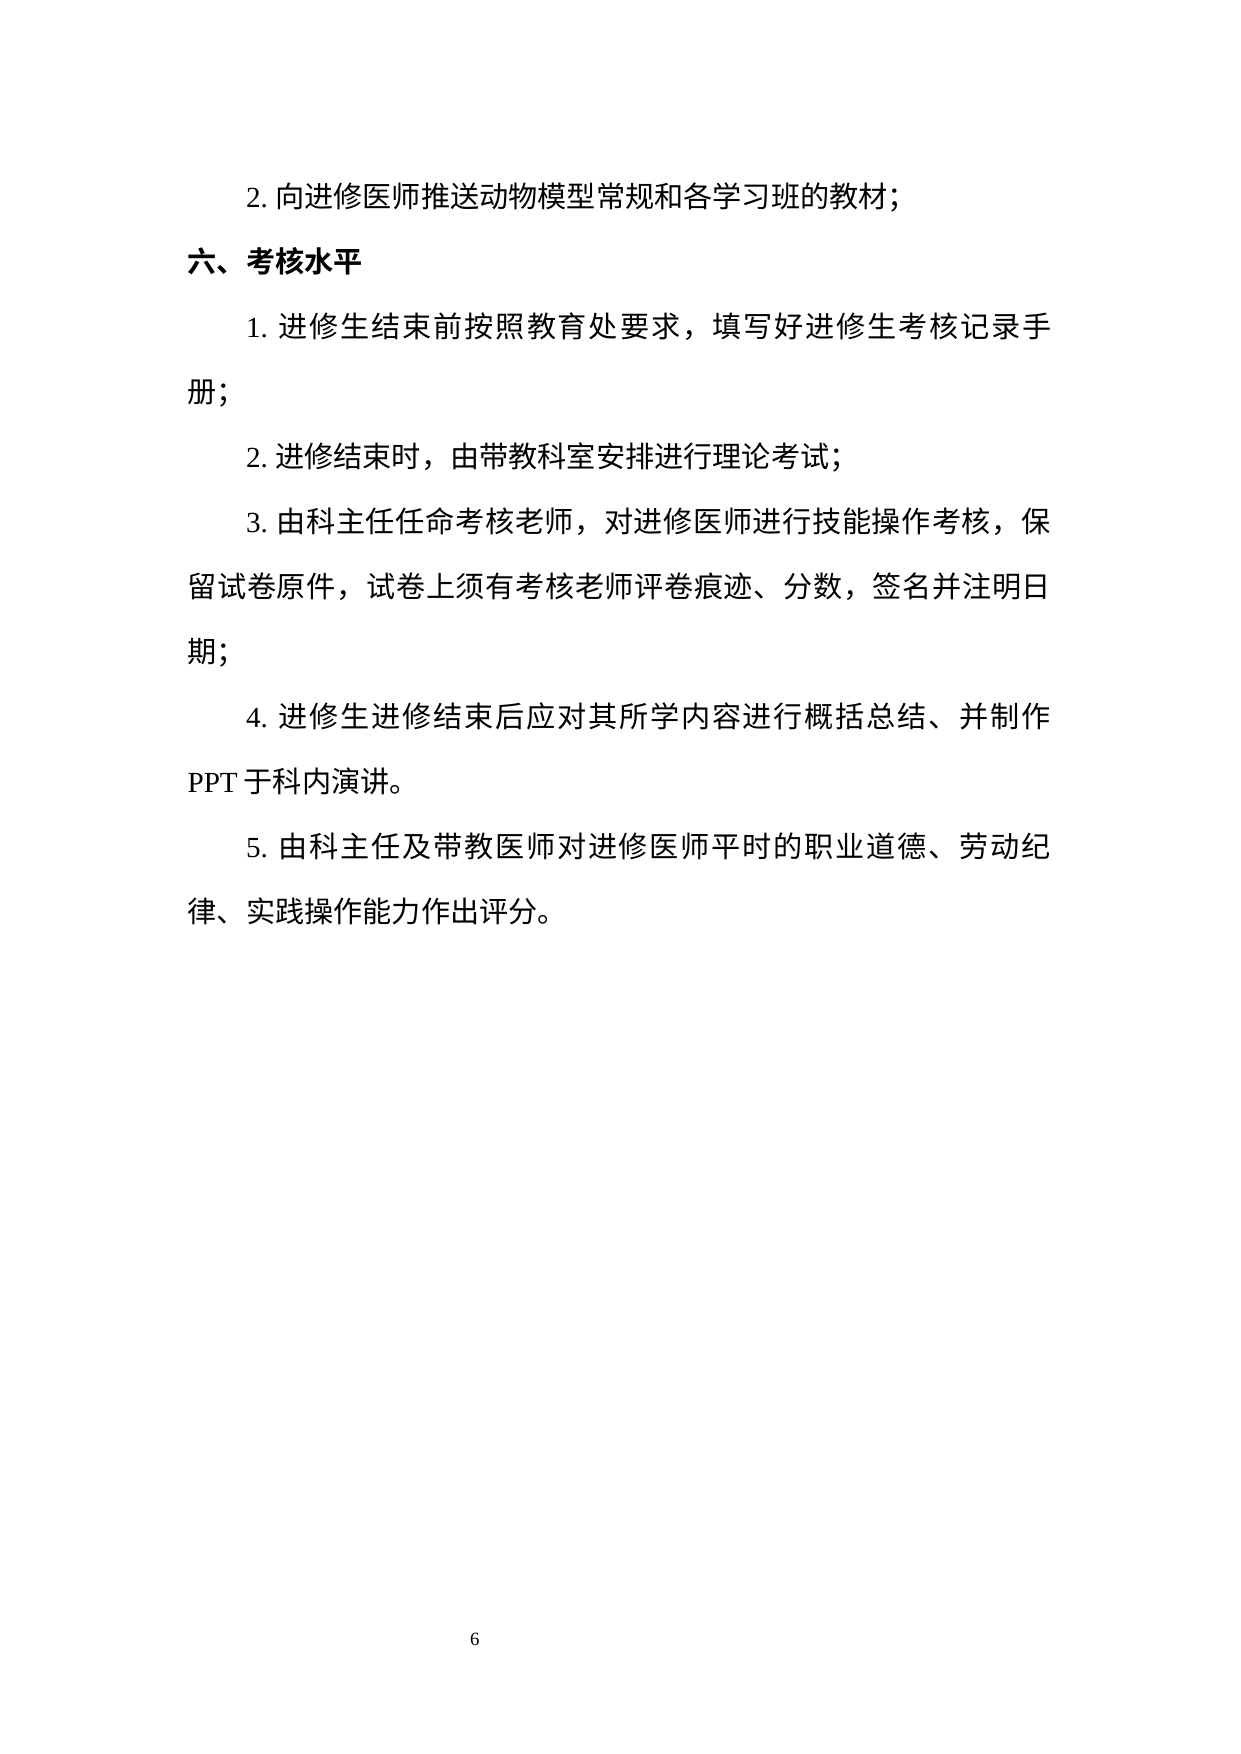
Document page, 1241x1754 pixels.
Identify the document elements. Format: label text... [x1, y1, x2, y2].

list 向进修医师推送动物模型常规和各学习班的教材； [187, 162, 1053, 227]
list 5. 由科主任及带教医师对进修医师平时的职业道德、劳动纪律、实践操作能力作出评分。 [187, 812, 1053, 942]
list 2. 进修结束时，由带教科室安排进行理论考试； [187, 422, 1053, 487]
list 考核水平 [187, 227, 1053, 292]
list 3. 由科主任任命考核老师，对进修医师进行技能操作考核，保留试卷原件，试卷上须有考核老师评卷痕迹、分数，签名并注明日期； [187, 487, 1053, 682]
list 1. 进修生结束前按照教育处要求，填写好进修生考核记录手册； [187, 292, 1053, 422]
list 4. 进修生进修结束后应对其所学内容进行概括总结、并制作PPT于科内演讲。 [187, 682, 1053, 812]
